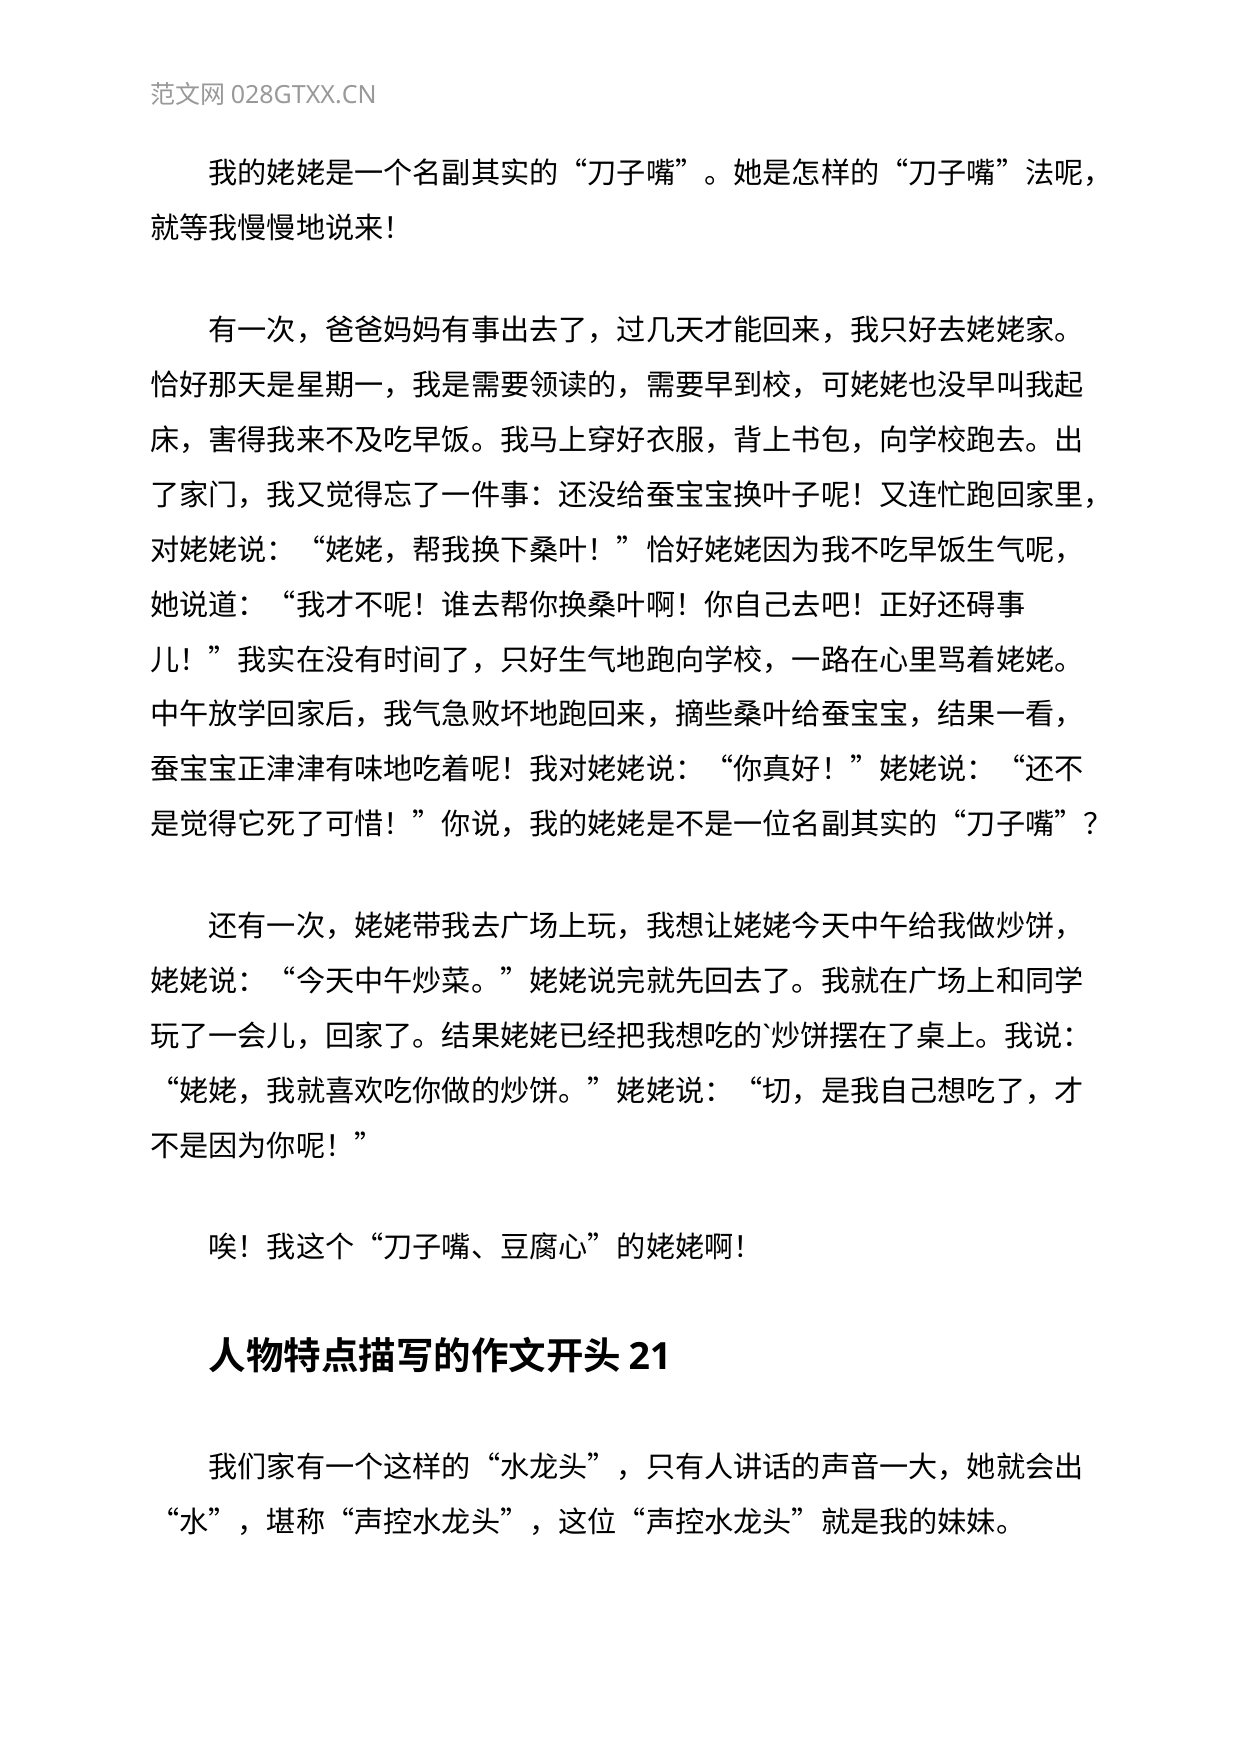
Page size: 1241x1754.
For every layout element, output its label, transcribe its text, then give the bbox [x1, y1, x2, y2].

text 我们家有一个这样的“水龙头”，只有人讲话的声音一大，她就会出“水”，堪称“声控水龙头”，这位“声控水龙头”就是我的妹妹。 [150, 1443, 1090, 1541]
text 还有一次，姥姥带我去广场上玩，我想让姥姥今天中午给我做炒饼，姥姥说：“今天中午炒菜。”姥姥说完就先回去了。我就在广场上和同学玩了一会儿，回家了。结果姥姥已经把我想吃的`炒饼摆在了桌上。我说：“姥姥，我就喜欢吃你做的炒饼。”姥姥说：“切，是我自己想吃了，才不是因为你呢！” [150, 902, 1090, 1164]
text 有一次，爸爸妈妈有事出去了，过几天才能回来，我只好去姥姥家。恰好那天是星期一，我是需要领读的，需要早到校，可姥姥也没早叫我起床，害得我来不及吃早饭。我马上穿好衣服，背上书包，向学校跑去。出了家门，我又觉得忘了一件事：还没给蚕宝宝换叶子呢！又连忙跑回家里，对姥姥说：“姥姥，帮我换下桑叶！”恰好姥姥因为我不吃早饭生气呢，她说道：“我才不呢！谁去帮你换桑叶啊！你自己去吧！正好还碍事儿！”我实在没有时间了，只好生气地跑向学校，一路在心里骂着姥姥。中午放学回家后，我气急败坏地跑回来，摘些桑叶给蚕宝宝，结果一看，蚕宝宝正津津有味地吃着呢！我对姥姥说：“你真好！”姥姥说：“还不是觉得它死了可惜！”你说，我的姥姥是不是一位名副其实的“刀子嘴”？ [150, 307, 1090, 843]
text 唉！我这个“刀子嘴、豆腐心”的姥姥啊！ [150, 1224, 1090, 1266]
text 我的姥姥是一个名副其实的“刀子嘴”。她是怎样的“刀子嘴”法呢，就等我慢慢地说来！ [150, 150, 1090, 247]
text 人物特点描写的作文开头21 [150, 1326, 1090, 1380]
